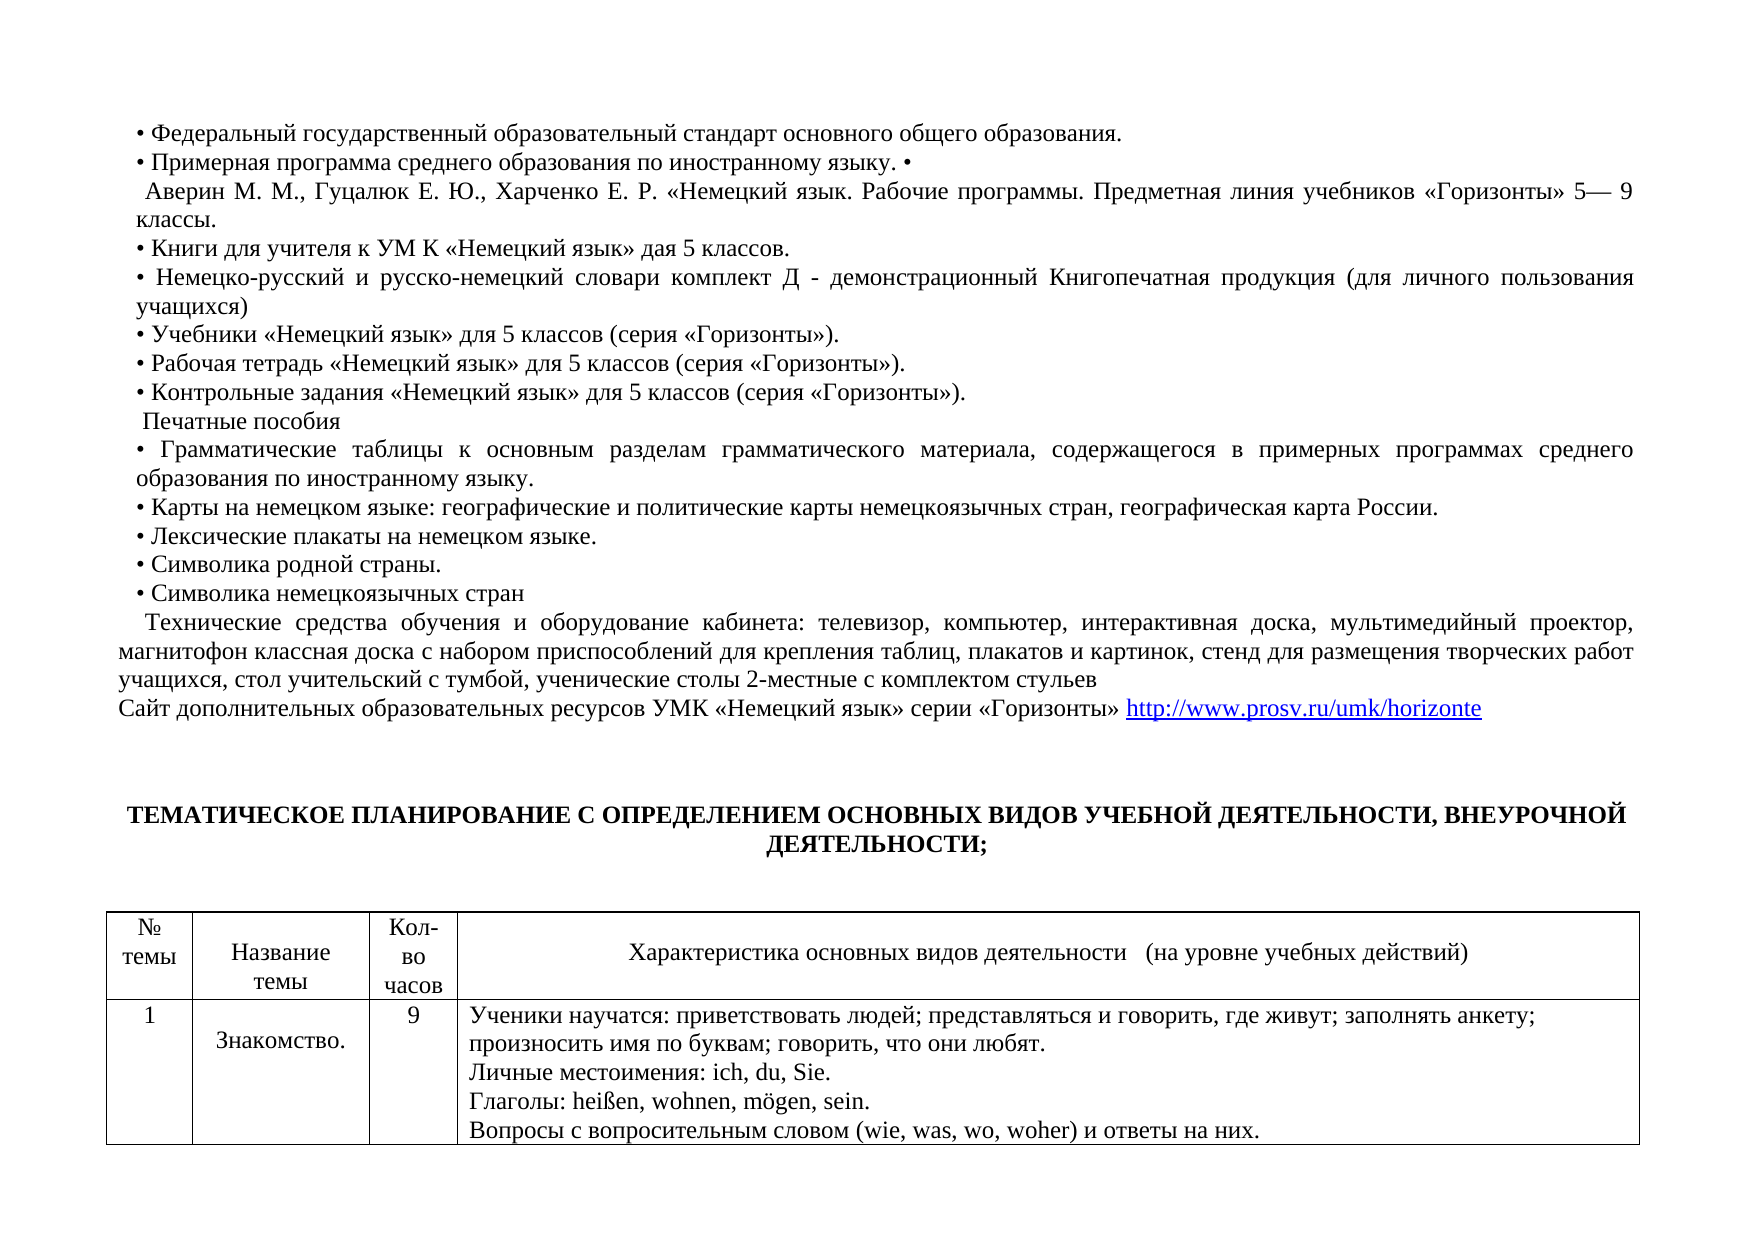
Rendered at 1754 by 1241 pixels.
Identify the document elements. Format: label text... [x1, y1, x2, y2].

table_header Кол-во часов [370, 913, 457, 999]
table_header Характеристика основных видов деятельности (на уровне учебных действий) [458, 913, 1639, 999]
text Сайт дополнительных образовательных ресурсов УМК «Немецкий язык» серии «Горизонты» http://www.prosv.ru/umk/horizonte [118, 693, 1636, 722]
text • Карты на немецком языке: географические и политические карты немецкоязычных стран, географическая карта России. [136, 492, 1636, 521]
table_header № темы [107, 913, 192, 999]
table_header Название темы [193, 913, 369, 999]
text • Федеральный государственный образовательный стандарт основного общего образования. [136, 118, 1636, 147]
text • Контрольные задания «Немецкий язык» для 5 классов (серия «Горизонты»). [136, 377, 1636, 406]
text Аверин М. М., Гуцалюк Е. Ю., Харченко Е. Р. «Немецкий язык. Рабочие программы. Предметная линия учебников «Горизонты» 5— 9 классы. [136, 176, 1636, 233]
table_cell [458, 1000, 1639, 1143]
text Печатные пособия [136, 406, 1636, 434]
text • Грамматические таблицы к основным разделам грамматического материала, содержащегося в примерных программах среднего образования по иностранному языку. [136, 434, 1636, 492]
text • Примерная программа среднего образования по иностранному языку. • [136, 147, 1636, 176]
text • Рабочая тетрадь «Немецкий язык» для 5 классов (серия «Горизонты»). [136, 348, 1636, 377]
table_cell Знакомство. [193, 1000, 369, 1143]
text • Книги для учителя к УМ К «Немецкий язык» дая 5 классов. [136, 233, 1636, 262]
table_cell 9 [370, 1000, 457, 1143]
table_cell 1 [107, 1000, 192, 1143]
text • Символика родной страны. [136, 549, 1636, 578]
text ТЕМАТИЧЕСКОЕ ПЛАНИРОВАНИЕ С ОПРЕДЕЛЕНИЕМ ОСНОВНЫХ ВИДОВ УЧЕБНОЙ ДЕЯТЕЛЬНОСТИ, ВНЕУРОЧНОЙ ДЕЯТЕЛЬНОСТИ; [118, 800, 1636, 858]
text • Символика немецкоязычных стран [136, 578, 1636, 607]
text • Учебники «Немецкий язык» для 5 классов (серия «Горизонты»). [136, 319, 1636, 348]
text • Немецко-русский и русско-немецкий словари комплект Д - демонстрационный Книгопечатная продукция (для личного пользования учащихся) [136, 262, 1636, 319]
text Технические средства обучения и оборудование кабинета: телевизор, компьютер, интерактивная доска, мультимедийный проектор, магнитофон классная доска с набором приспособлений для крепления таблиц, плакатов и картинок, стенд для размещения творческих работ учащихся, стол учительский с тумбой, ученические столы 2-местные с комплектом стульев [118, 607, 1636, 693]
text • Лексические плакаты на немецком языке. [136, 521, 1636, 549]
